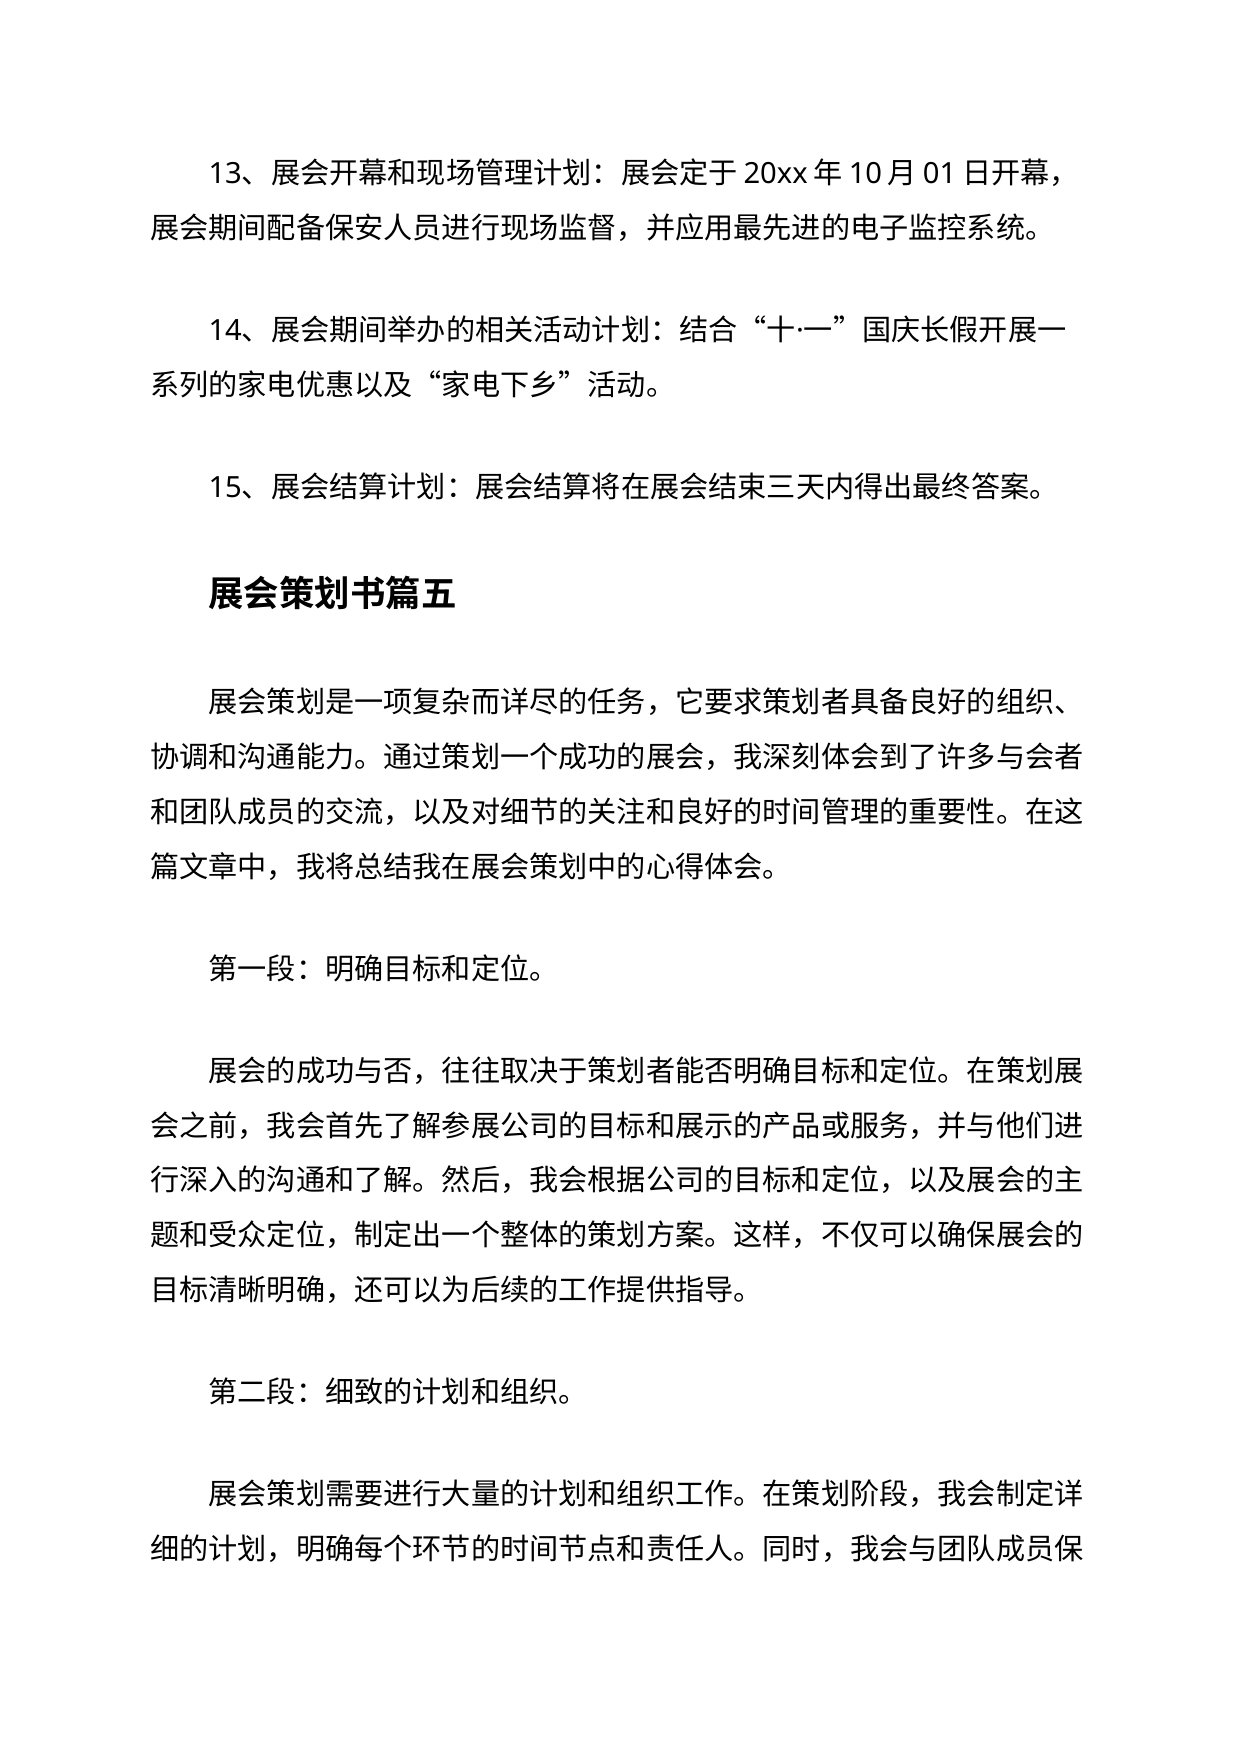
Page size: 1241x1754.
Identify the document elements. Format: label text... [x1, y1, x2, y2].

text 13、展会开幕和现场管理计划：展会定于20xx年10月01日开幕，展会期间配备保安人员进行现场监督，并应用最先进的电子监控系统。 [150, 150, 1090, 247]
text 展会的成功与否，往往取决于策划者能否明确目标和定位。在策划展会之前，我会首先了解参展公司的目标和展示的产品或服务，并与他们进行深入的沟通和了解。然后，我会根据公司的目标和定位，以及展会的主题和受众定位，制定出一个整体的策划方案。这样，不仅可以确保展会的目标清晰明确，还可以为后续的工作提供指导。 [150, 1047, 1090, 1309]
text 展会策划是一项复杂而详尽的任务，它要求策划者具备良好的组织、协调和沟通能力。通过策划一个成功的展会，我深刻体会到了许多与会者和团队成员的交流，以及对细节的关注和良好的时间管理的重要性。在这篇文章中，我将总结我在展会策划中的心得体会。 [150, 679, 1090, 886]
text 14、展会期间举办的相关活动计划：结合“十·一”国庆长假开展一系列的家电优惠以及“家电下乡”活动。 [150, 307, 1090, 404]
text 展会策划书篇五 [150, 566, 1090, 617]
text 第一段：明确目标和定位。 [150, 945, 1090, 988]
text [150, 1470, 1090, 1567]
text 第二段：细致的计划和组织。 [150, 1368, 1090, 1411]
text 15、展会结算计划：展会结算将在展会结束三天内得出最终答案。 [150, 463, 1090, 506]
